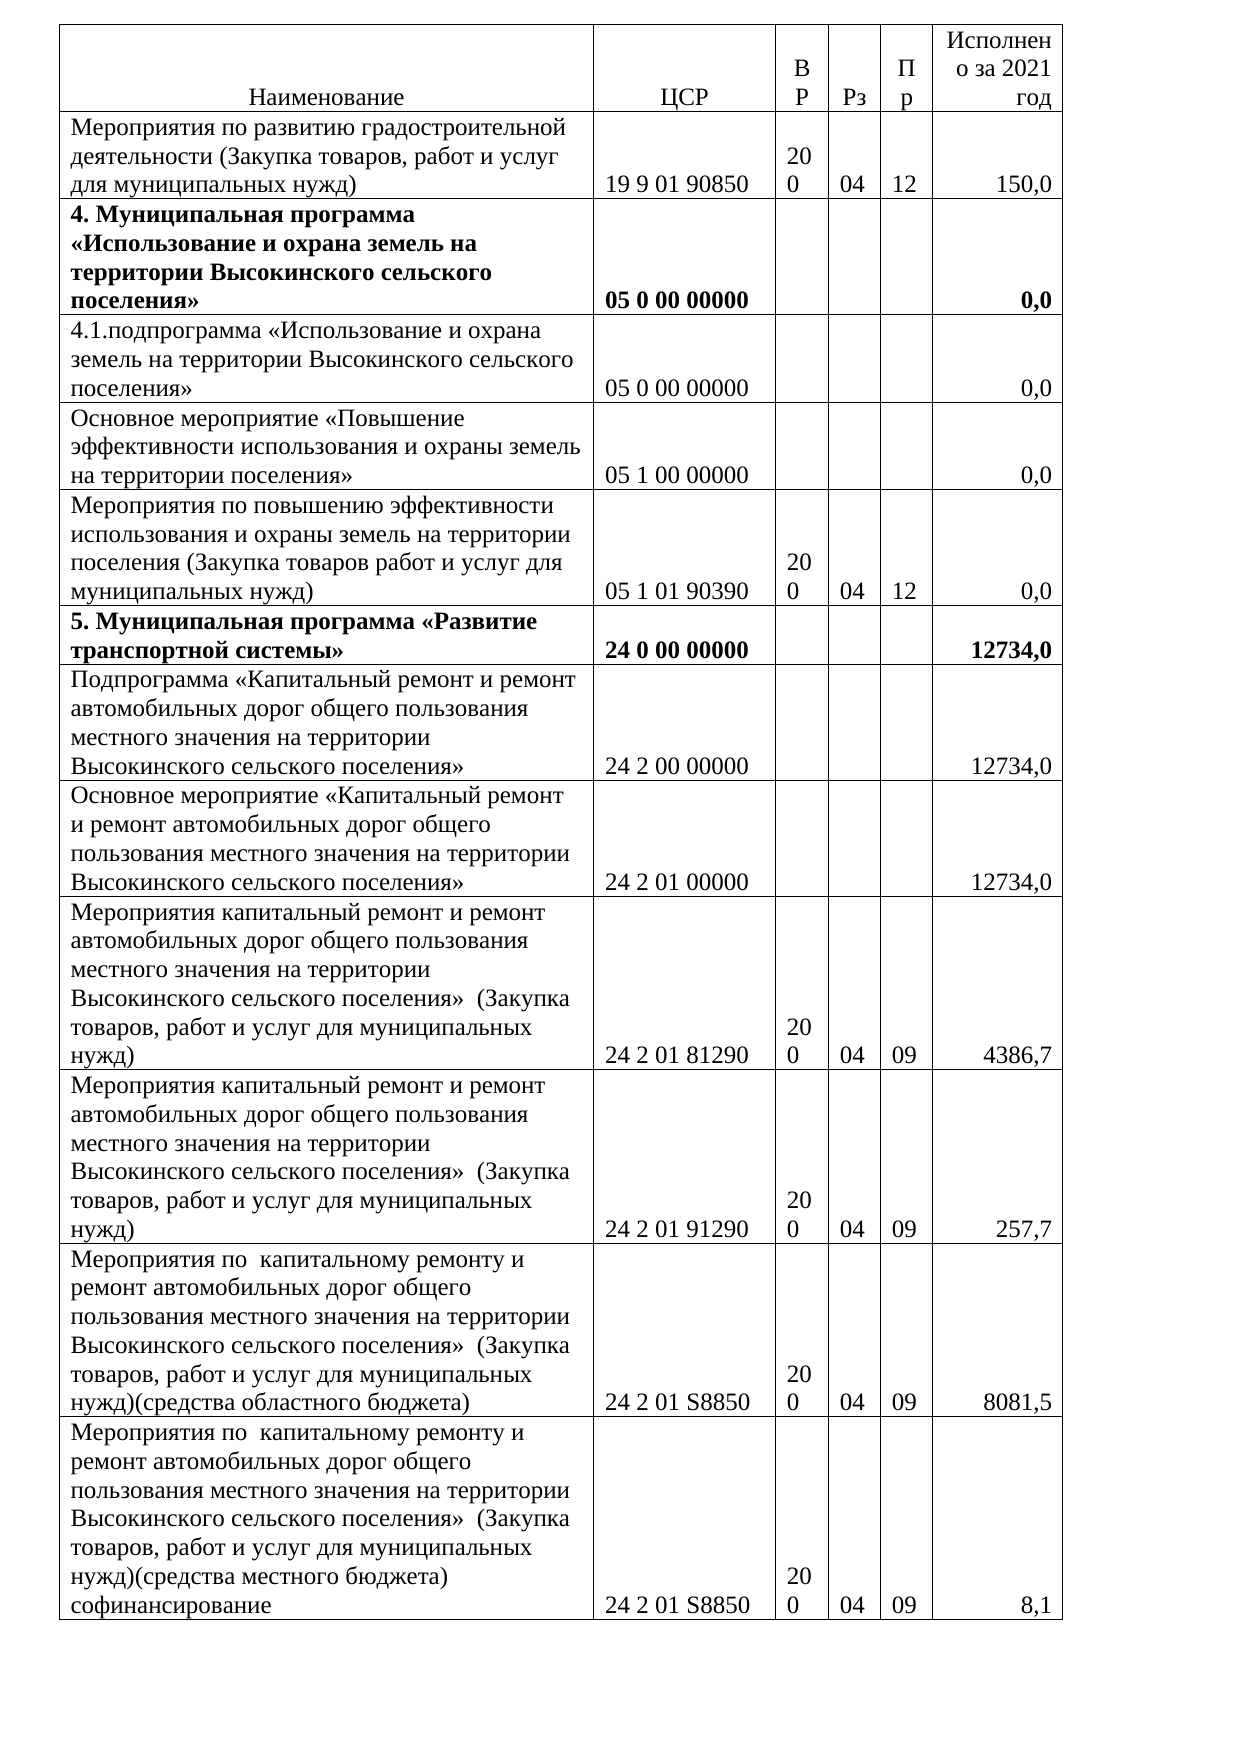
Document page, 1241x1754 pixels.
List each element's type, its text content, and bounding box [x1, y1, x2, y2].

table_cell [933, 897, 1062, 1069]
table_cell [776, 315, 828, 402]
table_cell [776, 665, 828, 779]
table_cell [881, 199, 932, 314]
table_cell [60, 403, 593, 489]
table_header ЦСР [594, 25, 775, 111]
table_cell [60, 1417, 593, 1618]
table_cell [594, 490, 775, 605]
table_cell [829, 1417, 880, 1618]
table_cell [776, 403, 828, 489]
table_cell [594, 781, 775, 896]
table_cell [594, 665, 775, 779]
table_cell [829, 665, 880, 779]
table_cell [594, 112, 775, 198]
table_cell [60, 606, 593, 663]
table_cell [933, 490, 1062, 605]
table_header Рз [829, 25, 880, 111]
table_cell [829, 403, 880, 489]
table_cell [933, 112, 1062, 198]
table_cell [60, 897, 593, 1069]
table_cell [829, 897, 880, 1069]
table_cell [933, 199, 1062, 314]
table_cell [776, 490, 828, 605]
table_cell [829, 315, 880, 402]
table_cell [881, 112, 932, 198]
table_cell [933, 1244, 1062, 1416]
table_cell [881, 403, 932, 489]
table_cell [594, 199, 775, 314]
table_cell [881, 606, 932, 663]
table_header Наименование [60, 25, 593, 111]
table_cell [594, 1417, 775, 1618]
table_header Пр [881, 25, 932, 111]
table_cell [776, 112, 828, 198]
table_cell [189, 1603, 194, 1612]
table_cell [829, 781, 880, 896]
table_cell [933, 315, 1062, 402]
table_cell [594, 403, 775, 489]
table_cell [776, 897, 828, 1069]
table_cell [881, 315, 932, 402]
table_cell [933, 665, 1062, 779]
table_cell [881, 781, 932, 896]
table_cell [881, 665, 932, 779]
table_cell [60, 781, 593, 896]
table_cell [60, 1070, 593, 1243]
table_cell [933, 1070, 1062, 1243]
table_header Исполнено за 2021 год [933, 25, 1062, 111]
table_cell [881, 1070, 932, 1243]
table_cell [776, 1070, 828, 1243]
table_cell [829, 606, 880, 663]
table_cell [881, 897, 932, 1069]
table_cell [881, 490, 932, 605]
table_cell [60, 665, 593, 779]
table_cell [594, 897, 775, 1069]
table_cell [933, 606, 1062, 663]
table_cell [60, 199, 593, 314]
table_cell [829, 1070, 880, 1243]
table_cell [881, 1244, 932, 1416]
table_header ВР [776, 25, 828, 111]
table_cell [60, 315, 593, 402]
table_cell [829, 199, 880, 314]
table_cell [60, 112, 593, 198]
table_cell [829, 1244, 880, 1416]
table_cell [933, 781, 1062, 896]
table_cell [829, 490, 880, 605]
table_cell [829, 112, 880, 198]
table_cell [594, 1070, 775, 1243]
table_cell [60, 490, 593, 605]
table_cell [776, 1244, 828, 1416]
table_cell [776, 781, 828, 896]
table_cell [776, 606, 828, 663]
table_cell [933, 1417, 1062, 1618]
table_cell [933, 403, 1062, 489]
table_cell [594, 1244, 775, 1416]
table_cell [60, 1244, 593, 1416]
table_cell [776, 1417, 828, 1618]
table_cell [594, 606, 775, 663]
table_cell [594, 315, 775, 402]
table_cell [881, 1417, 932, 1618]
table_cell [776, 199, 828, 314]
